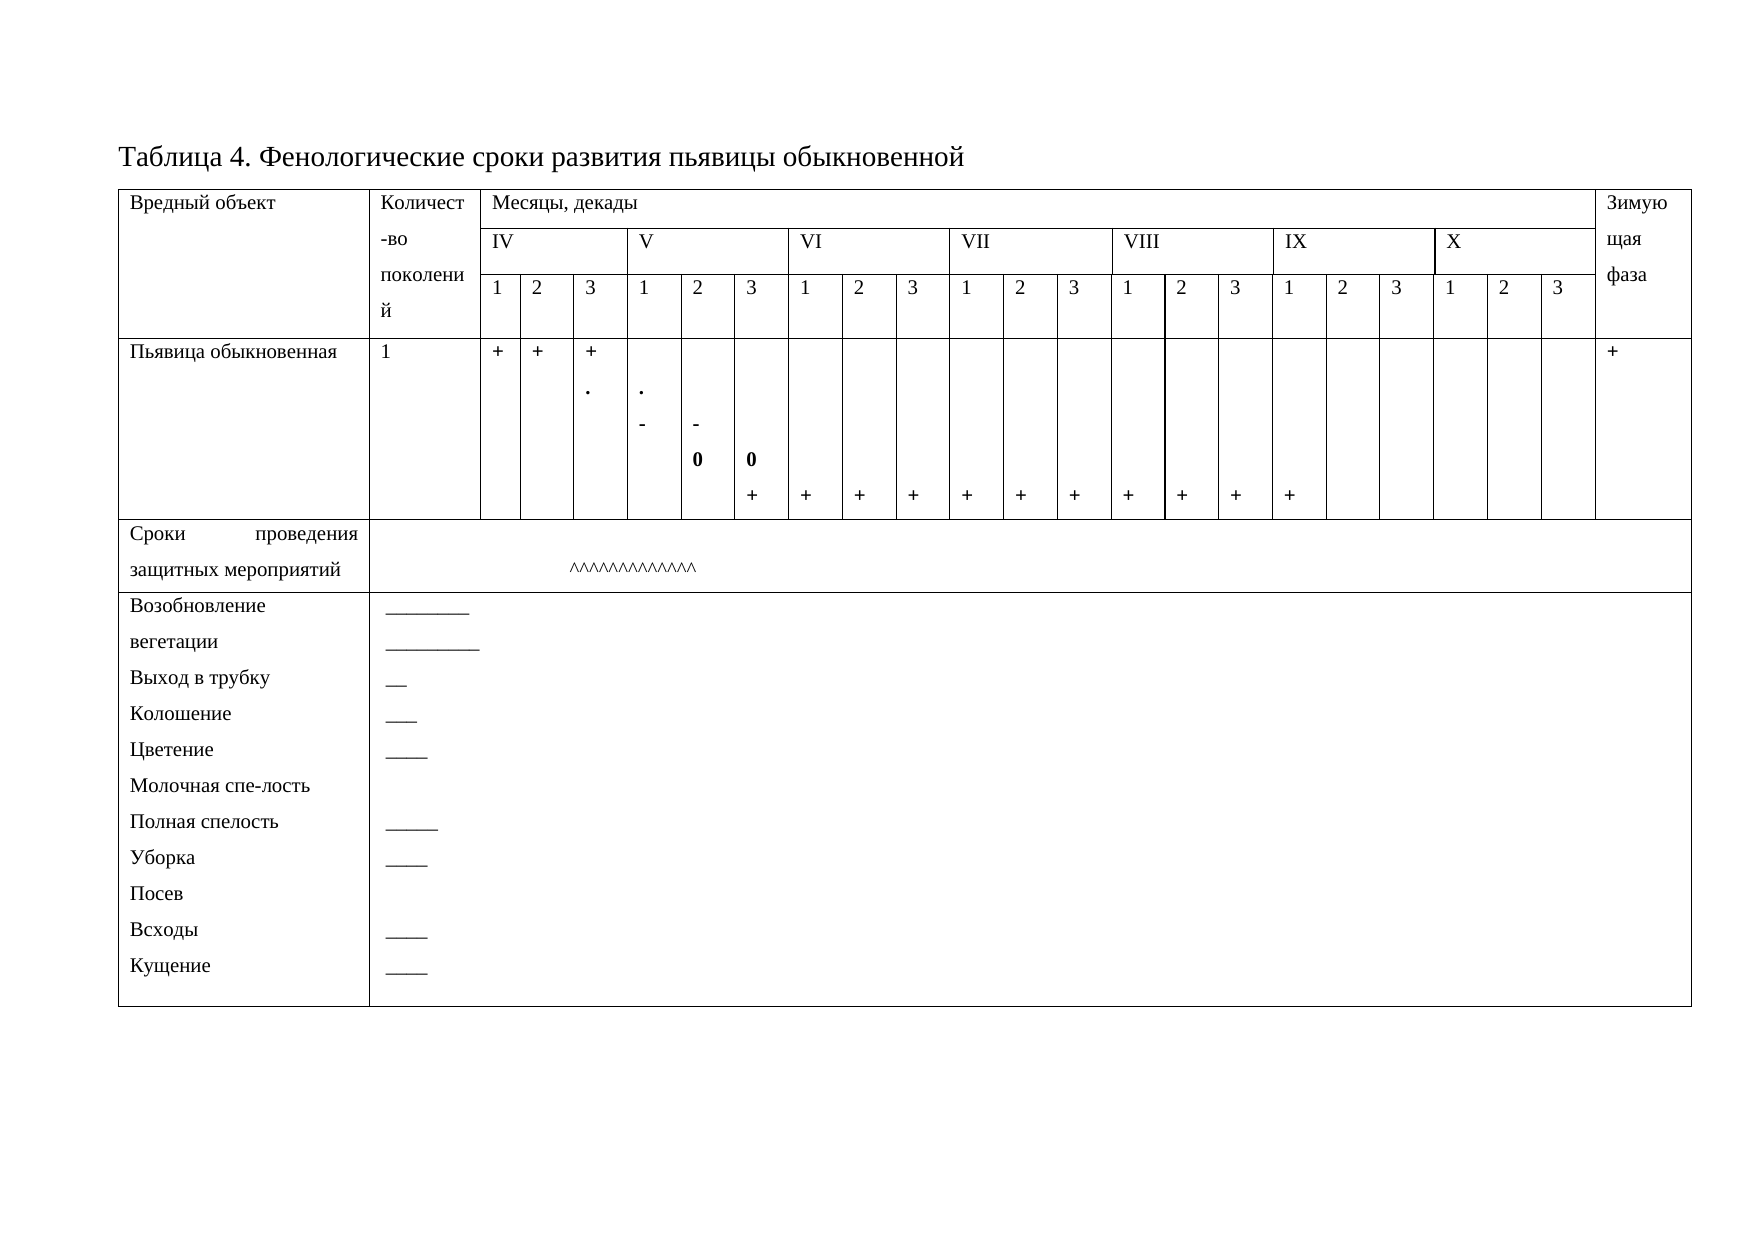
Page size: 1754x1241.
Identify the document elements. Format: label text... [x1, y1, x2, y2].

table_cell 3 [1058, 275, 1111, 338]
table_cell + [789, 339, 842, 519]
table_cell + [1166, 339, 1218, 519]
table_cell 2 [1488, 275, 1541, 338]
table_cell 3 [1542, 275, 1595, 338]
table_cell 2 [843, 275, 896, 338]
table_cell + [1058, 339, 1111, 519]
table_cell 2 [521, 275, 573, 338]
table_cell IV [481, 229, 627, 274]
table_cell 3 [735, 275, 788, 338]
table_cell 3 [574, 275, 627, 338]
table_cell + [1219, 339, 1272, 519]
table_cell + [897, 339, 949, 519]
table_cell Пьявица обыкновенная [119, 339, 369, 519]
table_cell VI [789, 229, 949, 274]
table_cell [1327, 339, 1379, 519]
table_cell 2 [1327, 275, 1379, 338]
table_cell + [521, 339, 573, 519]
table_cell Х [1436, 229, 1595, 274]
table_cell 2 [1004, 275, 1057, 338]
table_cell 1 [481, 275, 520, 338]
table_cell - 0 [682, 339, 734, 519]
table_cell [1434, 339, 1487, 519]
text Таблица 4. Фенологические сроки развития пьявицы обыкновенной [118, 139, 1636, 172]
table_cell + [843, 339, 896, 519]
table_cell + [481, 339, 520, 519]
table_header Вредный объект [119, 190, 369, 338]
table_cell 2 [682, 275, 734, 338]
table_cell 1 [950, 275, 1003, 338]
table_cell 3 [1219, 275, 1272, 338]
table_cell 3 [1380, 275, 1433, 338]
table_cell 1 [1434, 275, 1487, 338]
table_cell Сроки проведения защитных мероприятий [119, 520, 369, 592]
table_cell + [1112, 339, 1164, 519]
table_cell VII [950, 229, 1112, 274]
table_cell + [1273, 339, 1326, 519]
table_cell 0 + [735, 339, 788, 519]
table_cell + [950, 339, 1003, 519]
table_cell . - [628, 339, 681, 519]
table_cell 1 [370, 339, 480, 519]
table_cell 2 [1166, 275, 1218, 338]
table_cell [1380, 339, 1433, 519]
table_header Зимующая фаза [1596, 190, 1691, 338]
table_cell 1 [1273, 275, 1326, 338]
table_cell + [1004, 339, 1057, 519]
table_cell V [628, 229, 788, 274]
table_header Количест-во поколений [370, 190, 480, 338]
table_cell 1 [1112, 275, 1164, 338]
table_cell IX [1274, 229, 1434, 274]
table_cell 1 [789, 275, 842, 338]
table_cell 1 [628, 275, 681, 338]
table_cell [1488, 339, 1541, 519]
table_cell + . [574, 339, 627, 519]
table_cell ^^^^^^^^^^^^^ [370, 520, 1691, 592]
table_cell [1542, 339, 1595, 519]
table_header Месяцы, декады [481, 190, 1595, 227]
table_cell VIII [1113, 229, 1273, 274]
table_cell + [1596, 339, 1691, 519]
table_cell 3 [897, 275, 949, 338]
table_cell ________ _________ __ ___ ____ _____ ____ ____ ____ [370, 593, 1691, 1006]
table_cell Возобновление вегетации Выход в трубку Колошение Цветение Молочная спе-лость Полная спелость Уборка Посев Всходы Кущение [119, 593, 369, 1006]
